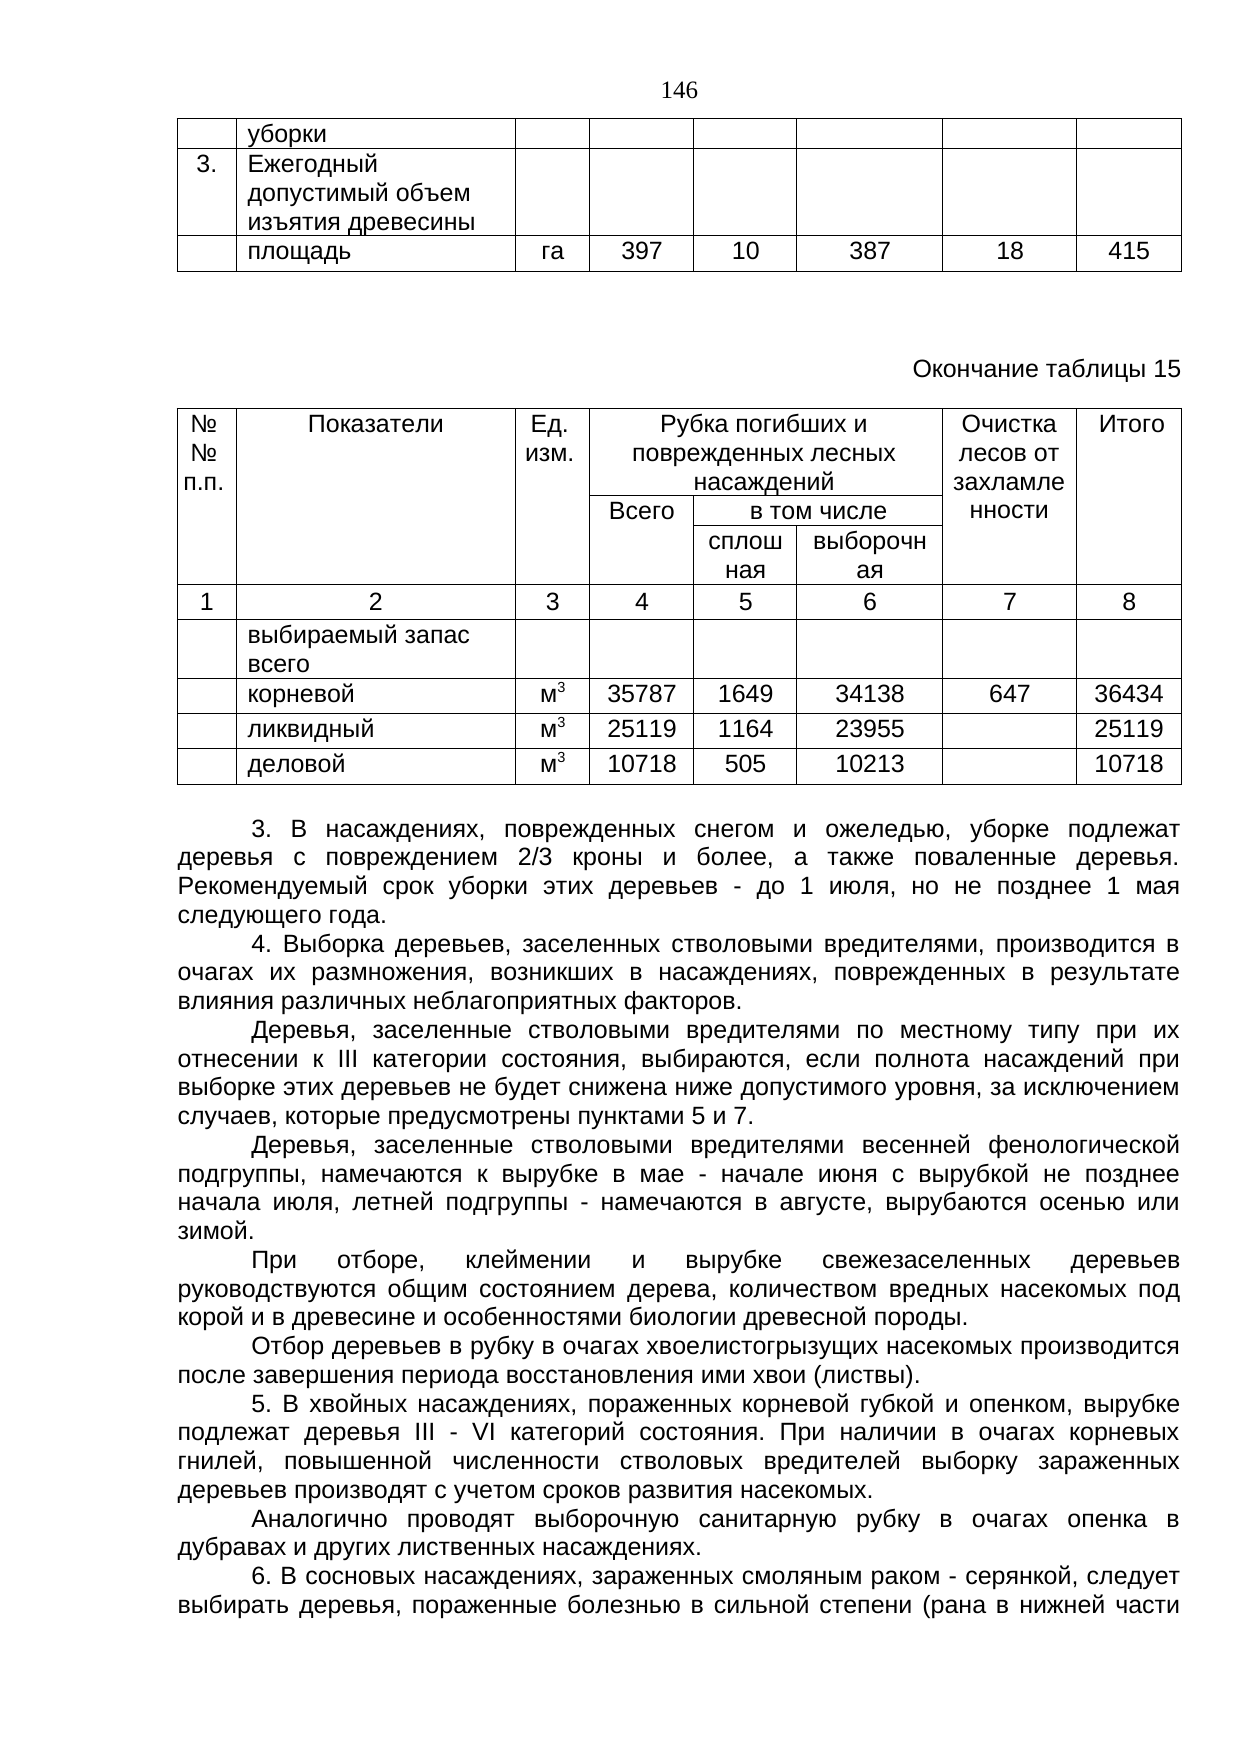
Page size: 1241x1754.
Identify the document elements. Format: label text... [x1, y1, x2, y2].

text Отбор деревьев в рубку в очагах хвоелистогрызущих насекомых производится после завершения периода восстановления ими хвои (листвы). [177, 1331, 1181, 1388]
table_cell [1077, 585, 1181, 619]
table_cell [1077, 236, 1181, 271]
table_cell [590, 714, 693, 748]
text Аналогично проводят выборочную санитарную рубку в очагах опенка в дубравах и других лиственных насаждениях. [177, 1503, 1181, 1561]
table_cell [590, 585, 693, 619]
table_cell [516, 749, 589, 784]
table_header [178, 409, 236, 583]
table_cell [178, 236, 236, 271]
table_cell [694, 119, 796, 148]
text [177, 1561, 1181, 1618]
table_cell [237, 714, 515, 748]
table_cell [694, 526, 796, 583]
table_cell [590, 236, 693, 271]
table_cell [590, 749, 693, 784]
text Окончание таблицы 15 [177, 354, 1181, 383]
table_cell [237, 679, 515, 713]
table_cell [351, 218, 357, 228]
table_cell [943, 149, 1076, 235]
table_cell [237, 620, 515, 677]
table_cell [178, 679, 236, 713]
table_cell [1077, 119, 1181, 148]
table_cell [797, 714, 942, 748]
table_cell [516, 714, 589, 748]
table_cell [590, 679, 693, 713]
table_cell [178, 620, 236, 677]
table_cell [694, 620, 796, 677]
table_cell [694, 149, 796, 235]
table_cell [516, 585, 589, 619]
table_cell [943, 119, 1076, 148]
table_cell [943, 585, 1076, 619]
text При отборе, клеймении и вырубке свежезаселенных деревьев руководствуются общим состоянием дерева, количеством вредных насекомых под корой и в древесине и особенностями биологии древесной породы. [177, 1245, 1181, 1331]
text Деревья, заселенные стволовыми вредителями по местному типу при их отнесении к III категории состояния, выбираются, если полнота насаждений при выборке этих деревьев не будет снижена ниже допустимого уровня, за исключением случаев, которые предусмотрены пунктами 5 и 7. [177, 1015, 1181, 1130]
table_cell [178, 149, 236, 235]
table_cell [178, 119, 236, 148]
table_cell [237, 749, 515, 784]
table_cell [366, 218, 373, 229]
text 4. Выборка деревьев, заселенных стволовыми вредителями, производится в очагах их размножения, возникших в насаждениях, поврежденных в результате влияния различных неблагоприятных факторов. [177, 928, 1181, 1015]
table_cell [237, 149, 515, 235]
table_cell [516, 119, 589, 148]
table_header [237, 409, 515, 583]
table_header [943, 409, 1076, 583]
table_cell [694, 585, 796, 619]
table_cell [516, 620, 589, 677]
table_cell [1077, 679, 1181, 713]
text Деревья, заселенные стволовыми вредителями весенней фенологической подгруппы, намечаются к вырубке в мае - начале июня с вырубкой не позднее начала июля, летней подгруппы - намечаются в августе, вырубаются осенью или зимой. [177, 1130, 1181, 1245]
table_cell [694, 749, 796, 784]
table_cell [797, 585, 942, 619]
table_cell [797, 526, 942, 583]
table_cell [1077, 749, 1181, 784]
text 3. В насаждениях, поврежденных снегом и ожеледью, уборке подлежат деревья с повреждением 2/3 кроны и более, а также поваленные деревья. Рекомендуемый срок уборки этих деревьев - до 1 июля, но не позднее 1 мая следующего года. [177, 813, 1181, 928]
text 5. В хвойных насаждениях, пораженных корневой губкой и опенком, вырубке подлежат деревья III - VI категорий состояния. При наличии в очагах корневых гнилей, повышенной численности стволовых вредителей выборку зараженных деревьев производят с учетом сроков развития насекомых. [177, 1388, 1181, 1503]
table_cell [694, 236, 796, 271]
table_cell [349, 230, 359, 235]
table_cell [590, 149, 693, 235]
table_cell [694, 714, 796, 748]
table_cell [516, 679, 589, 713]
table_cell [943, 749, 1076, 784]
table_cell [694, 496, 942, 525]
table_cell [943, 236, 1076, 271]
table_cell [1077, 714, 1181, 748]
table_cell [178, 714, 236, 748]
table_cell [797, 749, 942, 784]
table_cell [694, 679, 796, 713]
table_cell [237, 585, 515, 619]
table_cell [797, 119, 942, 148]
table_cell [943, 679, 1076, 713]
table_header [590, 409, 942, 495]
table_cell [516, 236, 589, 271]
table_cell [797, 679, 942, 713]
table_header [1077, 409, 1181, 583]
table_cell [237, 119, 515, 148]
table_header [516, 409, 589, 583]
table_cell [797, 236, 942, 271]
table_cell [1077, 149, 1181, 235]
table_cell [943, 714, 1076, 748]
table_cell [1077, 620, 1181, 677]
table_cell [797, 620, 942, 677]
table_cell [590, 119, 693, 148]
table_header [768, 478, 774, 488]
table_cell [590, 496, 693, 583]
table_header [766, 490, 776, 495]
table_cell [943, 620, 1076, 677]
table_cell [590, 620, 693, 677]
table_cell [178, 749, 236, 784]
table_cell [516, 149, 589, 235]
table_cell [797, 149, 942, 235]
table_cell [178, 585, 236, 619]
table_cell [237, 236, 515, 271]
